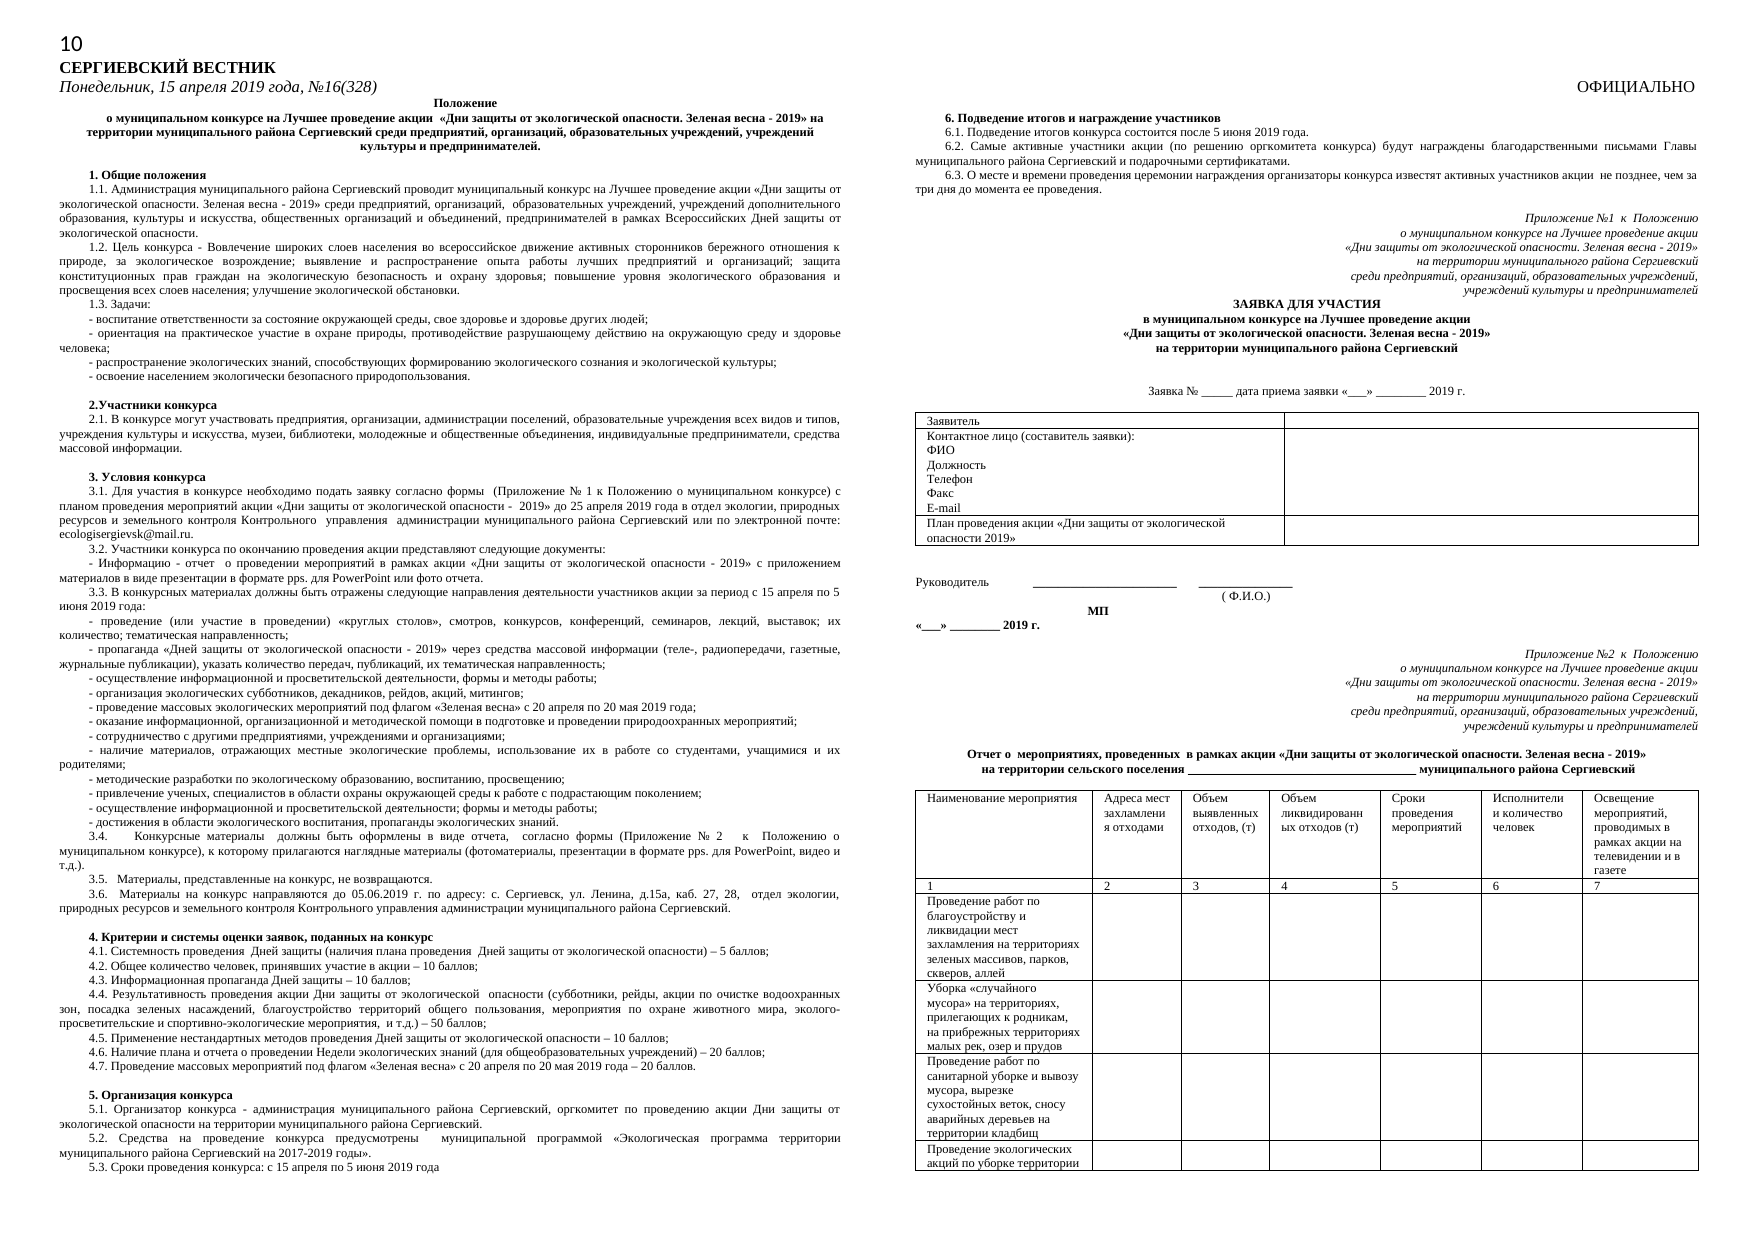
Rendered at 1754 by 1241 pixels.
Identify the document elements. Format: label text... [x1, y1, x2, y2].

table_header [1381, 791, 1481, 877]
text «___» ________ 2019 г. [915, 618, 1698, 632]
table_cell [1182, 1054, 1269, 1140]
text - проведение (или участие в проведении) «круглых столов», смотров, конкурсов, конференций, семинаров, лекций, выставок; их количество; тематическая направленность; [59, 613, 842, 642]
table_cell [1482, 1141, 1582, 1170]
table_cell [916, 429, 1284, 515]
text 4.5. Применение нестандартных методов проведения Дней защиты от экологической опасности – 10 баллов; [59, 1030, 842, 1045]
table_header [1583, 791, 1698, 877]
text 5.3. Сроки проведения конкурса: с 15 апреля по 5 июня 2019 года [59, 1160, 842, 1174]
text «Дни защиты от экологической опасности. Зеленая весна - 2019» [915, 326, 1698, 340]
text 4.3. Информационная пропаганда Дней защиты – 10 баллов; [59, 973, 842, 987]
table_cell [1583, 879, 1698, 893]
text 3.5. Материалы, представленные на конкурс, не возвращаются. [59, 872, 842, 887]
text Приложение №1 к Положению [915, 211, 1698, 225]
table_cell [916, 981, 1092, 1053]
text - воспитание ответственности за состояние окружающей среды, свое здоровье и здоровье других людей; [59, 312, 842, 326]
text в муниципальном конкурсе на Лучшее проведение акции [915, 312, 1698, 326]
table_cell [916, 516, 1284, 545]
text - достижения в области экологического воспитания, пропаганды экологических знаний. [59, 815, 842, 829]
text 1.2. Цель конкурса - Вовлечение широких слоев населения во всероссийское движение активных сторонников бережного отношения к природе, за экологическое возрождение; выявление и распространение опыта работы лучших предприятий и организаций; защита конституционных прав граждан на экологическую безопасность и охрану здоровья; повышение уровня экологического образования и просвещения всех слоев населения; улучшение экологической обстановки. [59, 240, 842, 297]
text Руководитель _______________________ _______________ [915, 574, 1698, 589]
text на территории муниципального района Сергиевский [915, 689, 1698, 704]
text 2.Участники конкурса [59, 398, 842, 412]
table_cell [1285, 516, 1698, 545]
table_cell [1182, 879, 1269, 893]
text 5.2. Средства на проведение конкурса предусмотрены муниципальной программой «Экологическая программа территории муниципального района Сергиевский на 2017-2019 годы». [59, 1131, 842, 1160]
text 6.1. Подведение итогов конкурса состоится после 5 июня 2019 года. [915, 125, 1698, 139]
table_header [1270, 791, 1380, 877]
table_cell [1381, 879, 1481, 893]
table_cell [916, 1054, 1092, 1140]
text о муниципальном конкурсе на Лучшее проведение акции [915, 225, 1698, 240]
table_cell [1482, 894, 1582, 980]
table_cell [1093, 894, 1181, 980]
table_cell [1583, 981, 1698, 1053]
text на территории муниципального района Сергиевский [915, 340, 1698, 355]
text 1.3. Задачи: [59, 297, 842, 312]
text учреждений культуры и предпринимателей [915, 718, 1698, 733]
text - привлечение ученых, специалистов в области охраны окружающей среды к работе с подрастающим поколением; [59, 786, 842, 800]
text 3.1. Для участия в конкурсе необходимо подать заявку согласно формы (Приложение № 1 к Положению о муниципальном конкурсе) с планом проведения мероприятий акции «Дни защиты от экологической опасности - 2019» до 25 апреля 2019 года в отдел экологии, природных ресурсов и земельного контроля Контрольного управления администрации муниципального района Сергиевский или по электронной почте: ecologisergievsk@mail.ru. [59, 484, 842, 542]
text 6. Подведение итогов и награждение участников [915, 110, 1698, 125]
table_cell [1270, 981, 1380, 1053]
text 1.1. Администрация муниципального района Сергиевский проводит муниципальный конкурс на Лучшее проведение акции «Дни защиты от экологической опасности. Зеленая весна - 2019» среди предприятий, организаций, образовательных учреждений, учреждений дополнительного образования, культуры и искусства, общественных организаций и объединений, предпринимателей в рамках Всероссийских Дней защиты от экологической опасности. [59, 182, 842, 240]
text Отчет о мероприятиях, проведенных в рамках акции «Дни защиты от экологической опасности. Зеленая весна - 2019» [915, 747, 1698, 761]
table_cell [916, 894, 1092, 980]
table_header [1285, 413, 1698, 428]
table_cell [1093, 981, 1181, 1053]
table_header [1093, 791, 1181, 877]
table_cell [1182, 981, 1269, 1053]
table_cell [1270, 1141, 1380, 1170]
text ЗАЯВКА ДЛЯ УЧАСТИЯ [915, 297, 1698, 312]
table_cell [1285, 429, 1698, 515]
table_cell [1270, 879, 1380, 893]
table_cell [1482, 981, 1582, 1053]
text 6.3. О месте и времени проведения церемонии награждения организаторы конкурса известят активных участников акции не позднее, чем за три дня до момента ее проведения. [915, 168, 1698, 197]
text 4.1. Системность проведения Дней защиты (наличия плана проведения Дней защиты от экологической опасности) – 5 баллов; [59, 944, 842, 958]
text - оказание информационной, организационной и методической помощи в подготовке и проведении природоохранных мероприятий; [59, 714, 842, 728]
text 2.1. В конкурсе могут участвовать предприятия, организации, администрации поселений, образовательные учреждения всех видов и типов, учреждения культуры и искусства, музеи, библиотеки, молодежные и общественные объединения, индивидуальные предприниматели, средства массовой информации. [59, 412, 842, 455]
text - Информацию - отчет о проведении мероприятий в рамках акции «Дни защиты от экологической опасности - 2019» с приложением материалов в виде презентации в формате pps. для PowerPoint или фото отчета. [59, 556, 842, 585]
text - пропаганда «Дней защиты от экологической опасности - 2019» через средства массовой информации (теле-, радиопередачи, газетные, журнальные публикации), указать количество передач, публикаций, их тематическая направленность; [59, 642, 842, 671]
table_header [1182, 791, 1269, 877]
text 1. Общие положения [59, 168, 842, 182]
text - осуществление информационной и просветительской деятельности, формы и методы работы; [59, 671, 842, 685]
text - освоение населением экологически безопасного природопользования. [59, 369, 842, 383]
text - наличие материалов, отражающих местные экологические проблемы, использование их в работе со студентами, учащимися и их родителями; [59, 743, 842, 772]
text 3.3. В конкурсных материалах должны быть отражены следующие направления деятельности участников акции за период с 15 апреля по 5 июня 2019 года: [59, 585, 842, 613]
text среди предприятий, организаций, образовательных учреждений, [915, 704, 1698, 718]
text - организация экологических субботников, декадников, рейдов, акций, митингов; [59, 685, 842, 700]
text о муниципальном конкурсе на Лучшее проведение акции [915, 661, 1698, 675]
text 6.2. Самые активные участники акции (по решению оргкомитета конкурса) будут награждены благодарственными письмами Главы муниципального района Сергиевский и подарочными сертификатами. [915, 139, 1698, 168]
text - методические разработки по экологическому образованию, воспитанию, просвещению; [59, 772, 842, 786]
text - проведение массовых экологических мероприятий под флагом «Зеленая весна» с 20 апреля по 20 мая 2019 года; [59, 700, 842, 714]
text «Дни защиты от экологической опасности. Зеленая весна - 2019» [915, 240, 1698, 254]
text 4. Критерии и системы оценки заявок, поданных на конкурс [59, 930, 842, 944]
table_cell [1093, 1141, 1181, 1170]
text 4.2. Общее количество человек, принявших участие в акции – 10 баллов; [59, 958, 842, 973]
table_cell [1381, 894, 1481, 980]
text на территории сельского поселения ____________________ ________________ муниципального района Сергиевский [915, 761, 1698, 776]
text 5.1. Организатор конкурса - администрация муниципального района Сергиевский, оргкомитет по проведению акции Дни защиты от экологической опасности на территории муниципального района Сергиевский. [59, 1102, 842, 1131]
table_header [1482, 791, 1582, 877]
text 4.7. Проведение массовых мероприятий под флагом «Зеленая весна» с 20 апреля по 20 мая 2019 года – 20 баллов. [59, 1059, 842, 1073]
text - ориентация на практическое участие в охране природы, противодействие разрушающему действию на окружающую среду и здоровье человека; [59, 326, 842, 355]
text Положение [59, 96, 842, 110]
text - осуществление информационной и просветительской деятельности; формы и методы работы; [59, 800, 842, 815]
text Заявка № _____ дата приема заявки «___» ________ 2019 г. [915, 383, 1698, 398]
text на территории муниципального района Сергиевский [915, 254, 1698, 268]
text 4.4. Результативность проведения акции Дни защиты от экологической опасности (субботники, рейды, акции по очистке водоохранных зон, посадка зеленых насаждений, благоустройство территорий общего пользования, мероприятия по охране животного мира, эколого-просветительские и спортивно-экологические мероприятия, и т.д.) – 50 баллов; [59, 987, 842, 1030]
text - распространение экологических знаний, способствующих формированию экологического сознания и экологической культуры; [59, 355, 842, 369]
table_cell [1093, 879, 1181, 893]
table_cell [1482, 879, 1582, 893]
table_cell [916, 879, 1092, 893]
text ( Ф.И.О.) [915, 589, 1698, 603]
text 3.6. Материалы на конкурс направляются до 05.06.2019 г. по адресу: с. Сергиевск, ул. Ленина, д.15а, каб. 27, 28, отдел экологии, природных ресурсов и земельного контроля Контрольного управления администрации муниципального района Сергиевский. [59, 887, 842, 915]
text 3. Условия конкурса [59, 470, 842, 484]
text 5. Организация конкурса [59, 1088, 842, 1102]
text о муниципальном конкурсе на Лучшее проведение акции «Дни защиты от экологической опасности. Зеленая весна - 2019» на территории муниципального района Сергиевский среди предприятий, организаций, образовательных учреждений, учреждений культуры и предпринимателей. [59, 110, 842, 153]
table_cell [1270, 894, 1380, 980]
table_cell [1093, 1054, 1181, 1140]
text 4.6. Наличие плана и отчета о проведении Недели экологических знаний (для общеобразовательных учреждений) – 20 баллов; [59, 1045, 842, 1059]
text МП [915, 603, 1698, 618]
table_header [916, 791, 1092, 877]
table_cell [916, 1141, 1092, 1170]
text Приложение №2 к Положению [915, 646, 1698, 661]
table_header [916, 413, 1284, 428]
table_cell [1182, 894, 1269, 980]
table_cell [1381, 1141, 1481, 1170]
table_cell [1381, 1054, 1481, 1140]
text «Дни защиты от экологической опасности. Зеленая весна - 2019» [915, 675, 1698, 689]
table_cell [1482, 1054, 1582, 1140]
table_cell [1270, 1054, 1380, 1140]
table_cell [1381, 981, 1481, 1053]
text 3.4. Конкурсные материалы должны быть оформлены в виде отчета, согласно формы (Приложение № 2 к Положению о муниципальном конкурсе), к которому прилагаются наглядные материалы (фотоматериалы, презентации в формате pps. для PowerPoint, видео и т.д.). [59, 829, 842, 872]
text - сотрудничество с другими предприятиями, учреждениями и организациями; [59, 728, 842, 743]
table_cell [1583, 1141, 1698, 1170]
text 3.2. Участники конкурса по окончанию проведения акции представляют следующие документы: [59, 542, 842, 556]
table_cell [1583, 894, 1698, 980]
text учреждений культуры и предпринимателей [915, 283, 1698, 297]
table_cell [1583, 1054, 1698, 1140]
text среди предприятий, организаций, образовательных учреждений, [915, 268, 1698, 283]
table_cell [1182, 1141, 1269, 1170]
